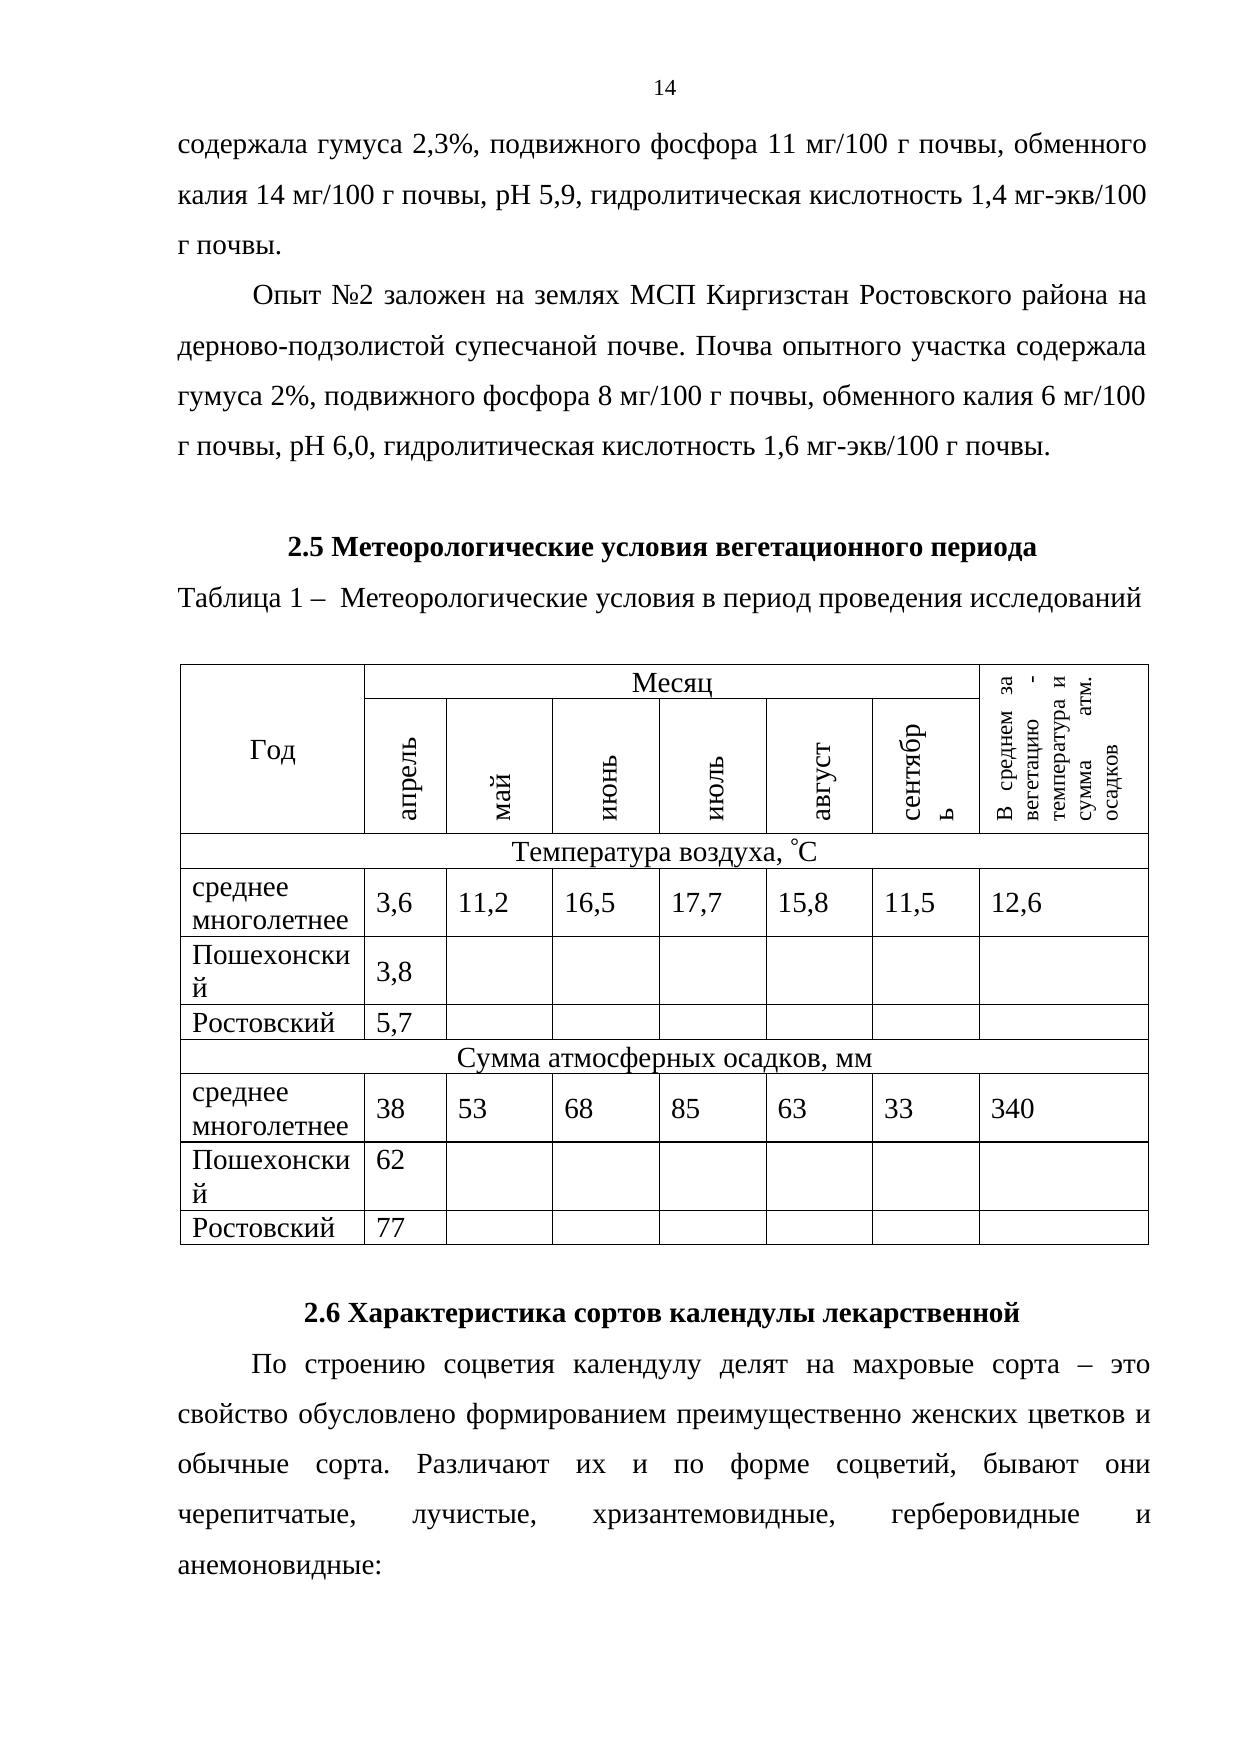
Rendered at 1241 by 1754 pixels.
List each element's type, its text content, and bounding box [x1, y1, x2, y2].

table_cell [980, 1005, 1148, 1039]
table_cell 5,7 [365, 1005, 446, 1039]
table_cell 33 [873, 1074, 979, 1141]
table_cell [873, 1211, 979, 1244]
table_cell Пошехонский [181, 1143, 364, 1209]
table_cell Пошехонский [181, 937, 364, 1004]
table_cell среднее многолетнее [181, 869, 364, 936]
table_cell 3,6 [365, 869, 446, 936]
table_cell [767, 937, 872, 1004]
table_cell [873, 937, 979, 1004]
table_cell 53 [447, 1074, 552, 1141]
table_cell [767, 1005, 872, 1039]
table_cell [447, 1143, 552, 1209]
table_cell [980, 1211, 1148, 1244]
table_cell [447, 1005, 552, 1039]
table_cell [660, 1143, 766, 1209]
table_cell апрель [365, 699, 446, 833]
table_cell 17,7 [660, 869, 766, 936]
table_cell [873, 1005, 979, 1039]
table_cell 68 [553, 1074, 659, 1141]
table_cell 3,8 [365, 937, 446, 1004]
table_cell [660, 937, 766, 1004]
table_cell [553, 1211, 659, 1244]
table_cell Сумма атмосферных осадков, мм [181, 1040, 1148, 1073]
table_cell [980, 1143, 1148, 1209]
table_cell [660, 1005, 766, 1039]
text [177, 126, 1147, 261]
table_cell 77 [365, 1211, 446, 1244]
table_cell 11,2 [447, 869, 552, 936]
table_cell Ростовский [181, 1005, 364, 1039]
table_cell [447, 937, 552, 1004]
table_cell [553, 1005, 659, 1039]
text Опыт №2 заложен на землях МСП Киргизстан Ростовского района на дерново-подзолистой супесчаной почве. Почва опытного участка содержала гумуса 2%, подвижного фосфора 8 мг/100 г почвы, обменного калия 6 мг/100 г почвы, pH 6,0, гидролитическая кислотность 1,6 мг-экв/100 г почвы. [177, 277, 1147, 462]
table_cell 85 [660, 1074, 766, 1141]
table_cell [447, 1211, 552, 1244]
table_cell июнь [553, 699, 659, 833]
text По строению соцветия календулу делят на махровые сорта – это свойство обусловлено формированием преимущественно женских цветков и обычные сорта. Различают их и по форме соцветий, бывают они черепитчатые, лучистые, хризантемовидные, герберовидные и анемоновидные: [177, 1346, 1152, 1581]
table_cell май [447, 699, 552, 833]
table_header В среднем за вегетацию - температура и сумма атм. осадков [980, 665, 1148, 833]
table_cell август [767, 699, 872, 833]
table_cell [767, 1143, 872, 1209]
table_cell [660, 1211, 766, 1244]
table_cell среднее многолетнее [181, 1074, 364, 1141]
table_cell [980, 937, 1148, 1004]
table_cell [767, 1211, 872, 1244]
table_cell 11,5 [873, 869, 979, 936]
text Таблица 1 – Метеорологические условия в период проведения исследований [177, 580, 1150, 613]
table_header Год [181, 665, 364, 833]
table_cell сентябрь [873, 699, 979, 833]
table_cell 340 [980, 1074, 1148, 1141]
table_cell 16,5 [553, 869, 659, 936]
text 2.5 Метеорологические условия вегетационного периода [177, 529, 1147, 562]
table_cell 38 [365, 1074, 446, 1141]
table_cell июль [660, 699, 766, 833]
table_cell 12,6 [980, 869, 1148, 936]
table_cell 15,8 [767, 869, 872, 936]
table_cell [873, 1143, 979, 1209]
table_cell [553, 937, 659, 1004]
table_header Месяц [365, 665, 979, 698]
text 2.6 Характеристика сортов календулы лекарственной [177, 1295, 1147, 1329]
table_cell 62 [365, 1143, 446, 1209]
table_cell Температура воздуха, С [181, 834, 1148, 868]
table_cell [553, 1143, 659, 1209]
table_cell Ростовский [181, 1211, 364, 1244]
table_cell 63 [767, 1074, 872, 1141]
